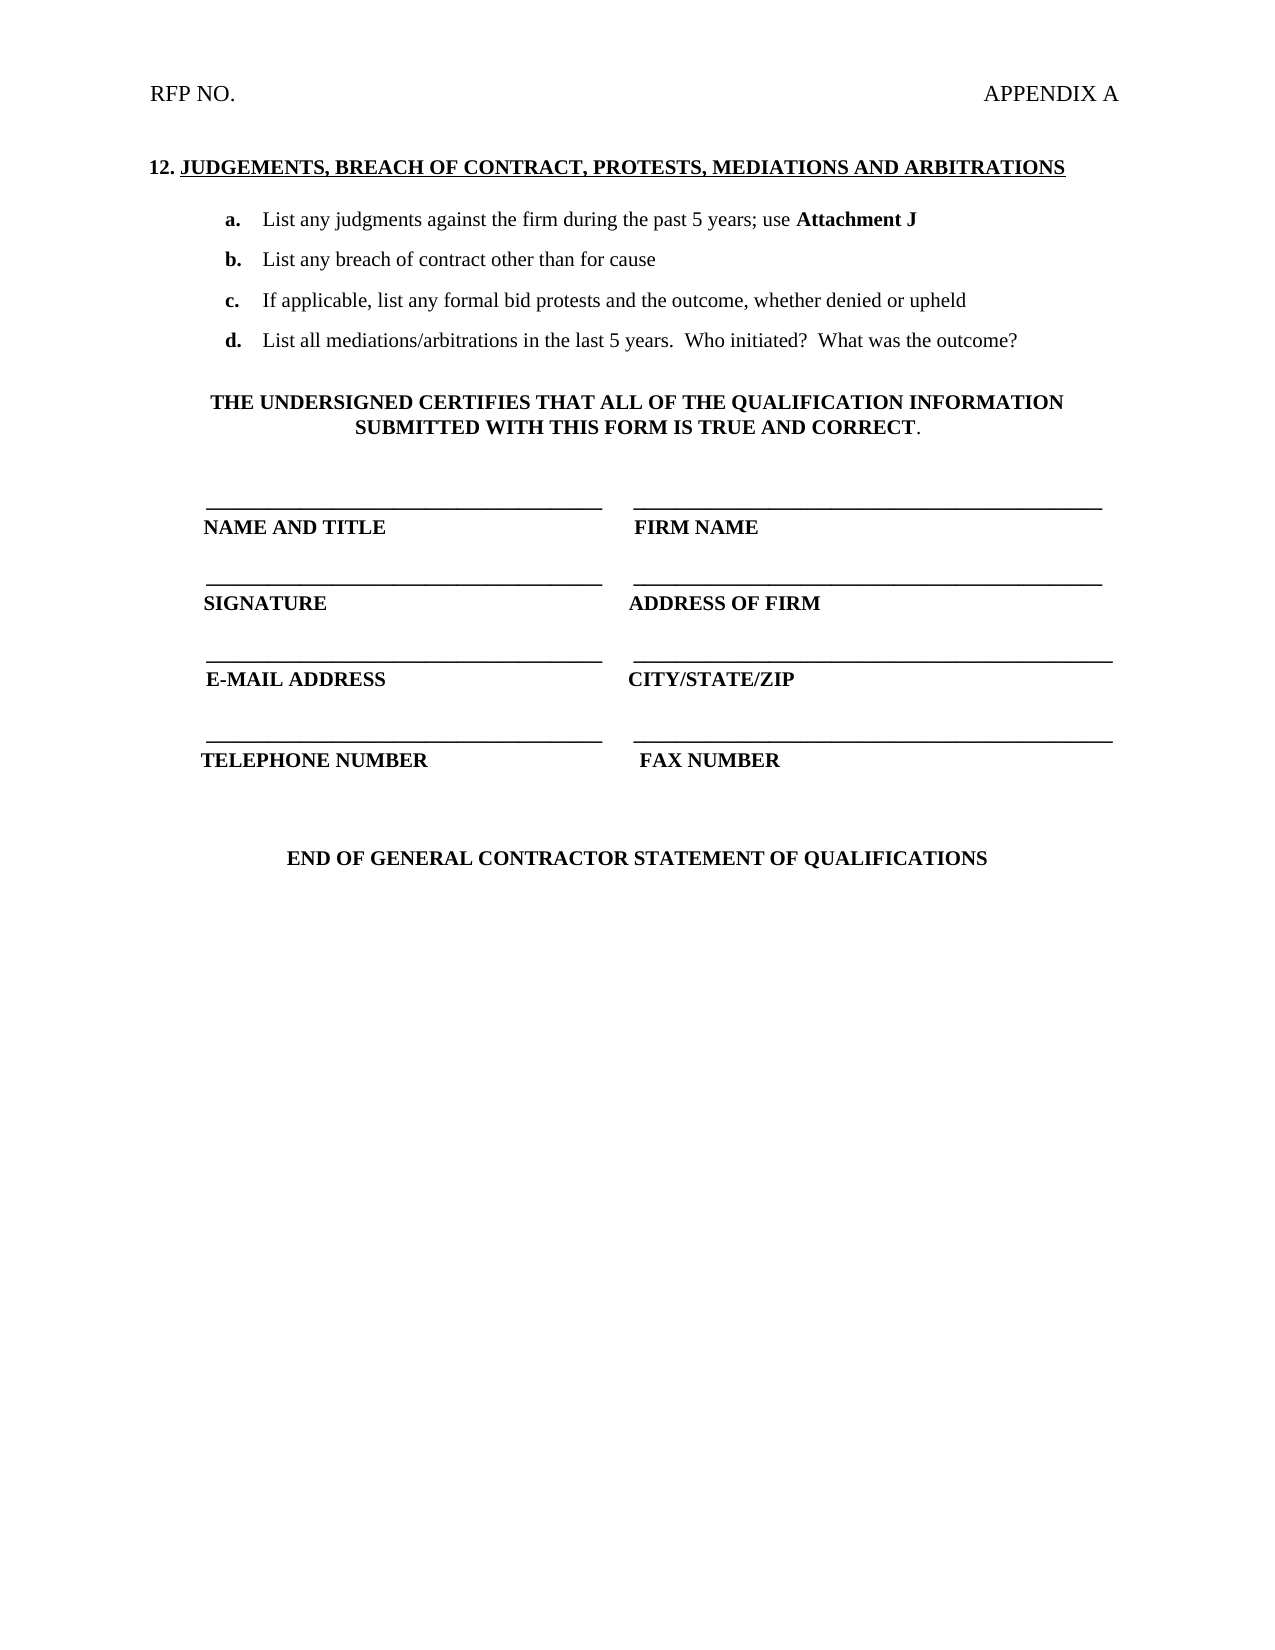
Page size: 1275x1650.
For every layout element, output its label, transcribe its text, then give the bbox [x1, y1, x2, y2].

text TELEPHONE NUMBER FAX NUMBER [148, 748, 1125, 772]
text SIGNATURE ADDRESS OF FIRM [150, 591, 1125, 615]
list List any judgments against the firm during the past 5 years; use Attachment J [225, 207, 1125, 231]
list List all mediations/arbitrations in the last 5 years. Who initiated? What was the outcome? [225, 328, 1125, 352]
text ______________________________________ ______________________________________________ [206, 721, 1125, 745]
text THE UNDERSIGNED CERTIFIES THAT ALL OF THE QUALIFICATION INFORMATION SUBMITTED WITH THIS FORM IS TRUE AND CORRECT. [187, 390, 1088, 439]
list If applicable, list any formal bid protests and the outcome, whether denied or upheld [225, 288, 1125, 312]
text ______________________________________ _____________________________________________ [206, 564, 1125, 588]
text ______________________________________ _____________________________________________ [206, 488, 1125, 512]
text E-MAIL ADDRESS CITY/STATE/ZIP [148, 667, 1125, 691]
text END OF GENERAL CONTRACTOR STATEMENT OF QUALIFICATIONS [187, 846, 1088, 870]
text NAME AND TITLE FIRM NAME [150, 515, 1125, 539]
list List any breach of contract other than for cause [225, 247, 1125, 271]
text ______________________________________ ______________________________________________ [206, 641, 1125, 664]
subtitle 12. JUDGEMENTS, BREACH OF CONTRACT, PROTESTS, MEDIATIONS AND ARBITRATIONS [149, 155, 1125, 179]
